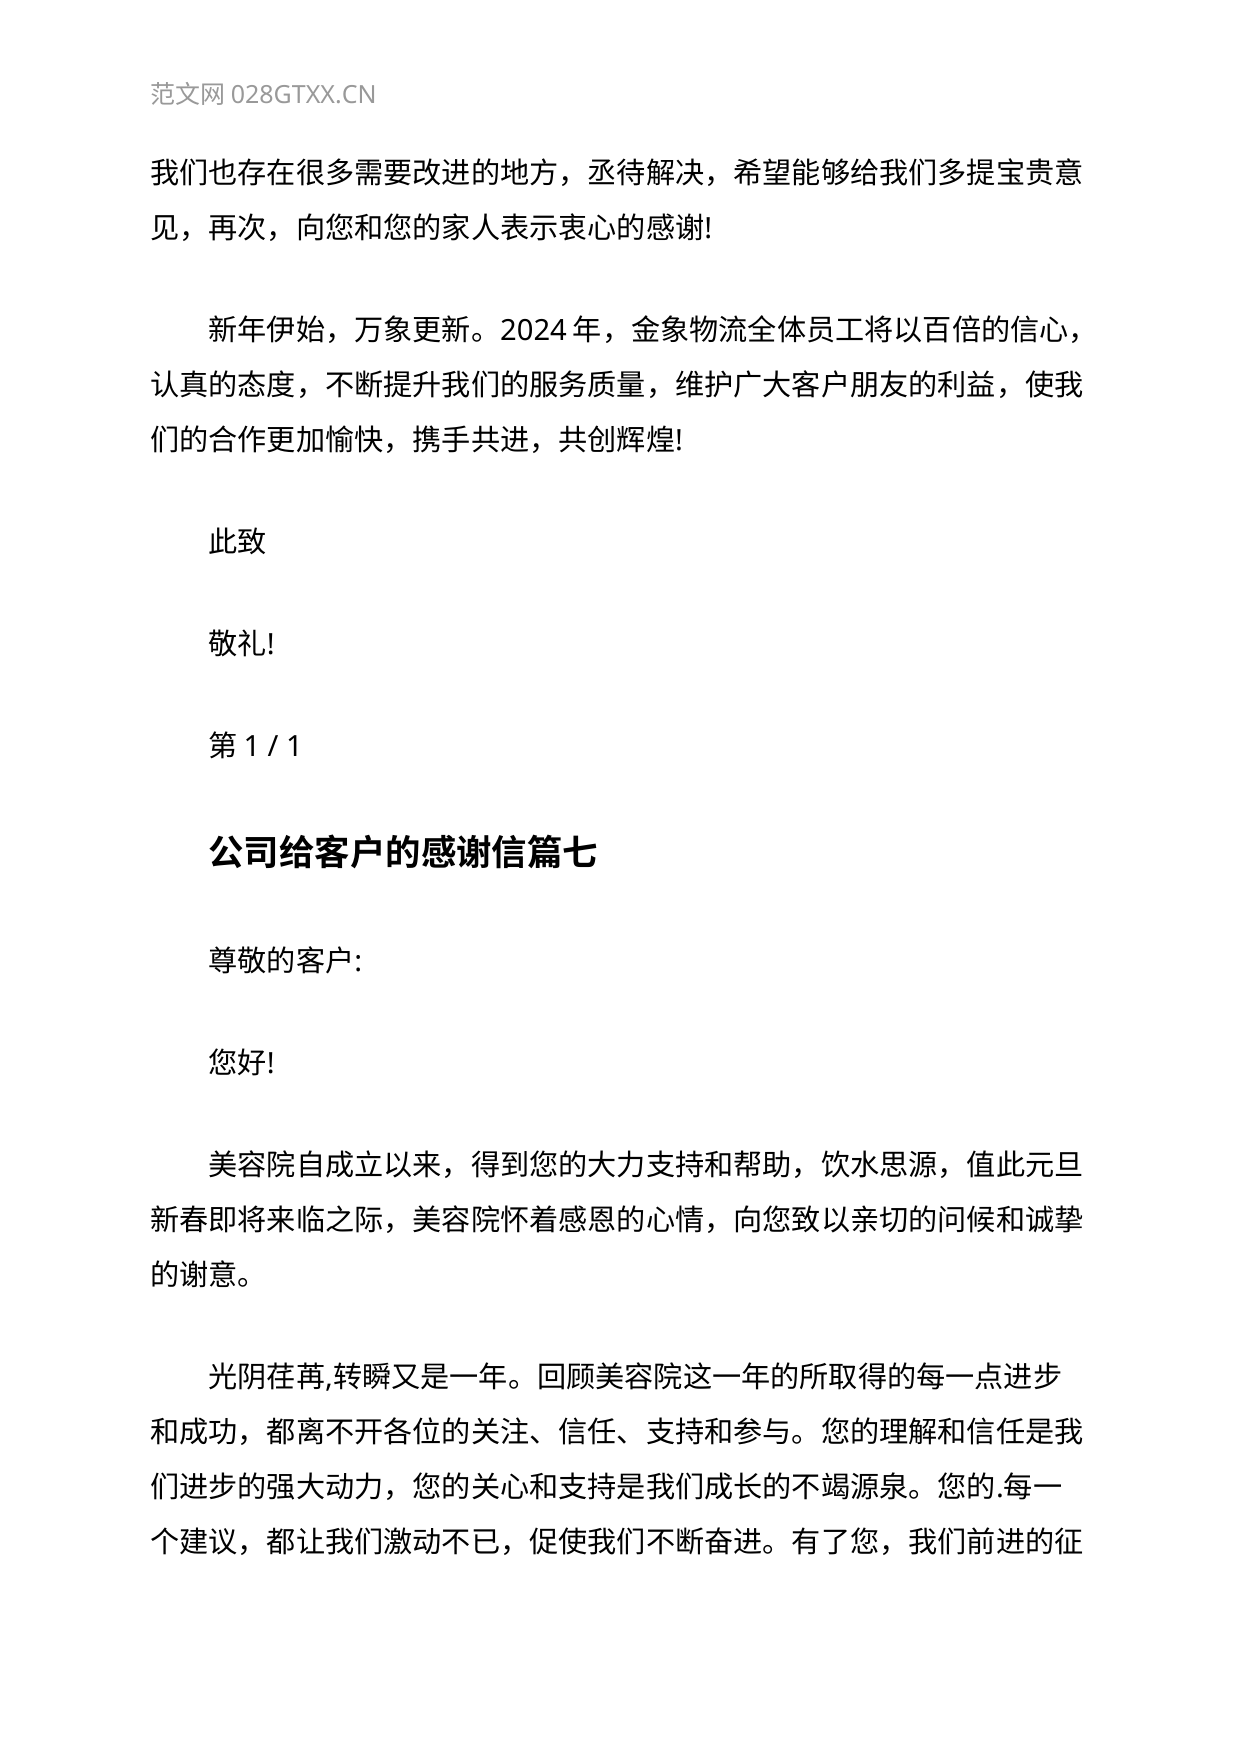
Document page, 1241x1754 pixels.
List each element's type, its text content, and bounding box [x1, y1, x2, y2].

text 公司给客户的感谢信篇七 [150, 824, 1090, 876]
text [150, 1353, 1090, 1561]
text 您好! [150, 1040, 1090, 1082]
text 敬礼! [150, 621, 1090, 663]
text 尊敬的客户: [150, 938, 1090, 980]
text 新年伊始，万象更新。2024年，金象物流全体员工将以百倍的信心，认真的态度，不断提升我们的服务质量，维护广大客户朋友的利益，使我们的合作更加愉快，携手共进，共创辉煌! [150, 307, 1090, 459]
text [150, 150, 1090, 247]
text 此致 [150, 519, 1090, 561]
text 美容院自成立以来，得到您的大力支持和帮助，饮水思源，值此元旦新春即将来临之际，美容院怀着感恩的心情，向您致以亲切的问候和诚挚的谢意。 [150, 1142, 1090, 1294]
text 第1 / 1 [150, 722, 1090, 765]
